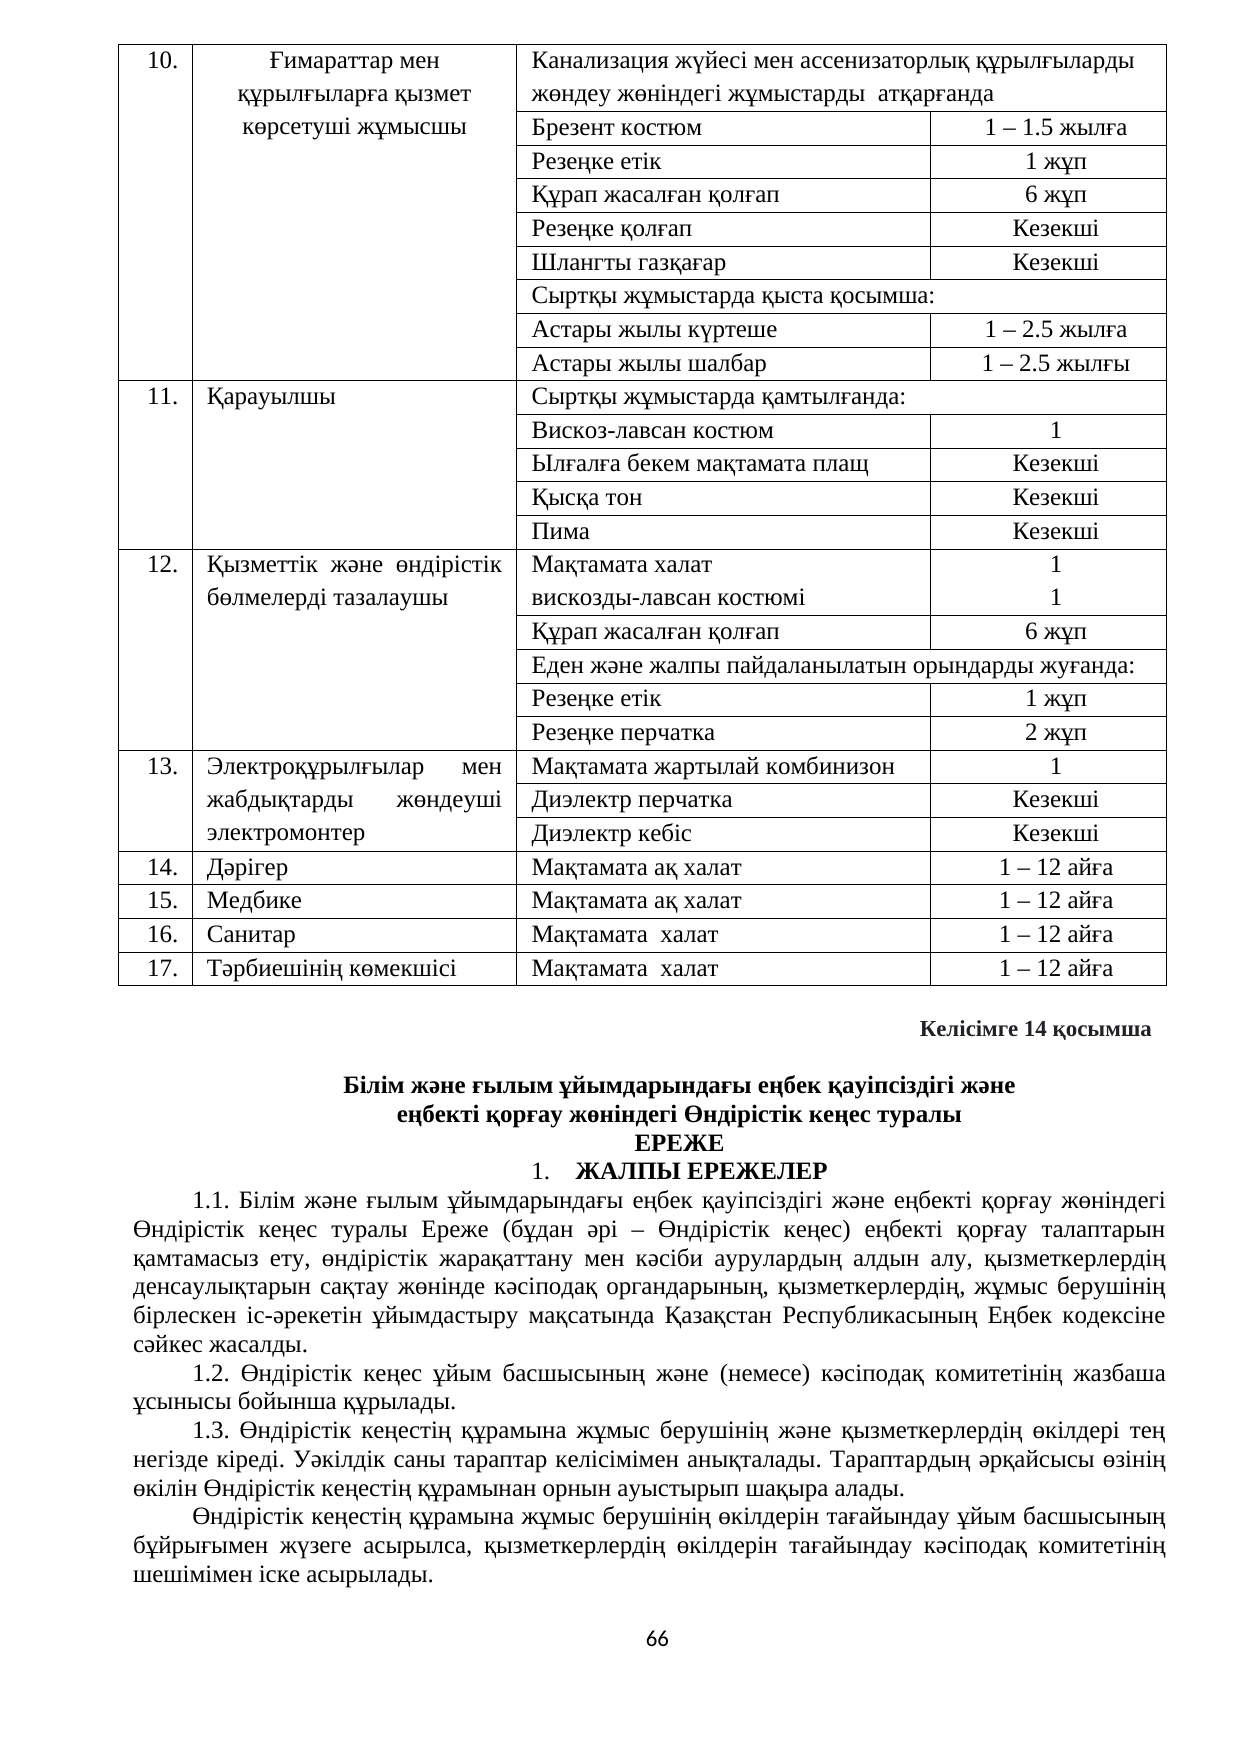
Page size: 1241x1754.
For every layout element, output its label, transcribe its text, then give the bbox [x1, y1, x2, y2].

table_cell 16. [119, 919, 192, 952]
table_cell 1 – 12 айға [931, 885, 1166, 918]
table_cell Медбике [193, 885, 516, 918]
table_cell Кезекші [931, 516, 1166, 548]
table_cell Санитар [193, 919, 516, 952]
text Келісімге 14 қосымша [162, 1015, 1152, 1041]
table_cell Сыртқы жұмыстарда қамтылғанда: [517, 381, 1166, 414]
table_cell Мақтамата ақ халат [517, 885, 930, 918]
table_cell Диэлектр перчатка [517, 784, 930, 817]
table_cell Шлангты газқағар [517, 247, 930, 279]
table_cell Мақтамата халат вискозды-лавсан костюмі [517, 550, 930, 615]
table_cell Кезекші [931, 482, 1166, 515]
table_cell 1 жұп [931, 146, 1166, 178]
table_cell Қарауылшы [193, 381, 516, 548]
table_cell Ылғалға бекем мақтамата плащ [517, 449, 930, 481]
text еңбекті қорғау жөніндегі Өндірістік кеңес туралы [133, 1099, 1167, 1128]
table_cell 14. [119, 852, 192, 884]
table_cell 15. [119, 885, 192, 918]
table_cell Сыртқы жұмыстарда қыста қосымша: [517, 280, 1166, 313]
table_cell Вискоз-лавсан костюм [517, 415, 930, 447]
table_cell Кезекші [931, 784, 1166, 817]
text 1.3. Өндірістік кеңестің құрамына жұмыс берушінің және қызметкерлердің өкілдері тең негізде кіреді. Уәкілдік саны тараптар келісімімен анықталады. Тараптардың әрқайсысы өзінің өкілін Өндірістік кеңестің құрамынан орнын ауыстырып шақыра алады. [133, 1415, 1167, 1501]
table_cell Мақтамата жартылай комбинизон [517, 751, 930, 783]
table_cell 1 – 2.5 жылға [931, 314, 1166, 347]
table_cell 1 [931, 415, 1166, 447]
table_cell 1 – 1.5 жылға [931, 112, 1166, 145]
table_cell 10. [119, 45, 192, 380]
table_cell Канализация жүйесі мен ассенизаторлық құрылғыларды жөндеу жөніндегі жұмыстарды атқарғанда [517, 45, 1166, 111]
table_cell Құрап жасалған қолғап [517, 616, 930, 649]
table_cell 1 – 12 айға [931, 852, 1166, 884]
table_cell Кезекші [931, 213, 1166, 246]
text ЕРЕЖЕ [133, 1128, 1167, 1156]
table_cell Резеңке перчатка [517, 717, 930, 750]
table_cell 1 – 12 айға [931, 953, 1166, 985]
table_cell 1 1 [931, 550, 1166, 615]
table_cell Қызметтік және өндірістік бөлмелерді тазалаушы [193, 550, 516, 750]
table_cell Астары жылы шалбар [517, 348, 930, 380]
table_cell Құрап жасалған қолғап [517, 179, 930, 212]
table_cell Мақтамата халат [517, 919, 930, 952]
table_cell Брезент костюм [517, 112, 930, 145]
table_cell Тәрбиешінің көмекшісі [193, 953, 516, 985]
table_cell Диэлектр кебіс [517, 818, 930, 851]
table_cell 13. [119, 751, 192, 851]
table_cell Кезекші [931, 818, 1166, 851]
table_cell 2 жұп [931, 717, 1166, 750]
table_cell Резеңке етік [517, 146, 930, 178]
table_cell Еден және жалпы пайдаланылатын орындарды жуғанда: [517, 650, 1166, 682]
table_cell 1 – 2.5 жылғы [931, 348, 1166, 380]
table_cell Кезекші [931, 449, 1166, 481]
table_cell 1 – 12 айға [931, 919, 1166, 952]
table_cell Электроқұрылғылар мен жабдықтарды жөндеуші электромонтер [193, 751, 516, 851]
text Білім және ғылым ұйымдарындағы еңбек қауіпсіздігі және [133, 1070, 1167, 1099]
text 1.2. Өндірістік кеңес ұйым басшысының және (немесе) кәсіподақ комитетінің жазбаша ұсынысы бойынша құрылады. [133, 1358, 1167, 1415]
table_cell Резеңке етік [517, 684, 930, 716]
list ЖАЛПЫ ЕРЕЖЕЛЕР [133, 1156, 1167, 1185]
table_cell 11. [119, 381, 192, 548]
table_cell Ғимараттар мен құрылғыларға қызмет көрсетуші жұмысшы [193, 45, 516, 380]
table_cell Пима [517, 516, 930, 548]
text Өндірістік кеңестің құрамына жұмыс берушінің өкілдерін тағайындау ұйым басшысының бұйрығымен жүзеге асырылса, қызметкерлердің өкілдерін тағайындау кәсіподақ комитетінің шешімімен іске асырылады. [133, 1501, 1167, 1588]
table_cell 12. [119, 550, 192, 750]
table_cell 6 жұп [931, 616, 1166, 649]
table_cell Мақтамата ақ халат [517, 852, 930, 884]
text 1.1. Білім және ғылым ұйымдарындағы еңбек қауіпсіздігі және еңбекті қорғау жөніндегі Өндірістік кеңес туралы Ереже (бұдан әрі – Өндірістік кеңес) еңбекті қорғау талаптарын қамтамасыз ету, өндірістік жарақаттану мен кәсіби аурулардың алдын алу, қызметкерлердің денсаулықтарын сақтау жөнінде кәсіподақ органдарының, қызметкерлердің, жұмыс берушінің бірлескен іс-әрекетін ұйымдастыру мақсатында Қазақстан Республикасының Еңбек кодексіне сәйкес жасалды. [133, 1185, 1167, 1358]
table_cell Мақтамата халат [517, 953, 930, 985]
table_cell Резеңке қолғап [517, 213, 930, 246]
table_cell Қысқа тон [517, 482, 930, 515]
table_cell 1 [931, 751, 1166, 783]
table_cell Астары жылы күртеше [517, 314, 930, 347]
table_cell 17. [119, 953, 192, 985]
table_cell Кезекші [931, 247, 1166, 279]
table_cell Дәрігер [193, 852, 516, 884]
table_cell 6 жұп [931, 179, 1166, 212]
table_cell 1 жұп [931, 684, 1166, 716]
